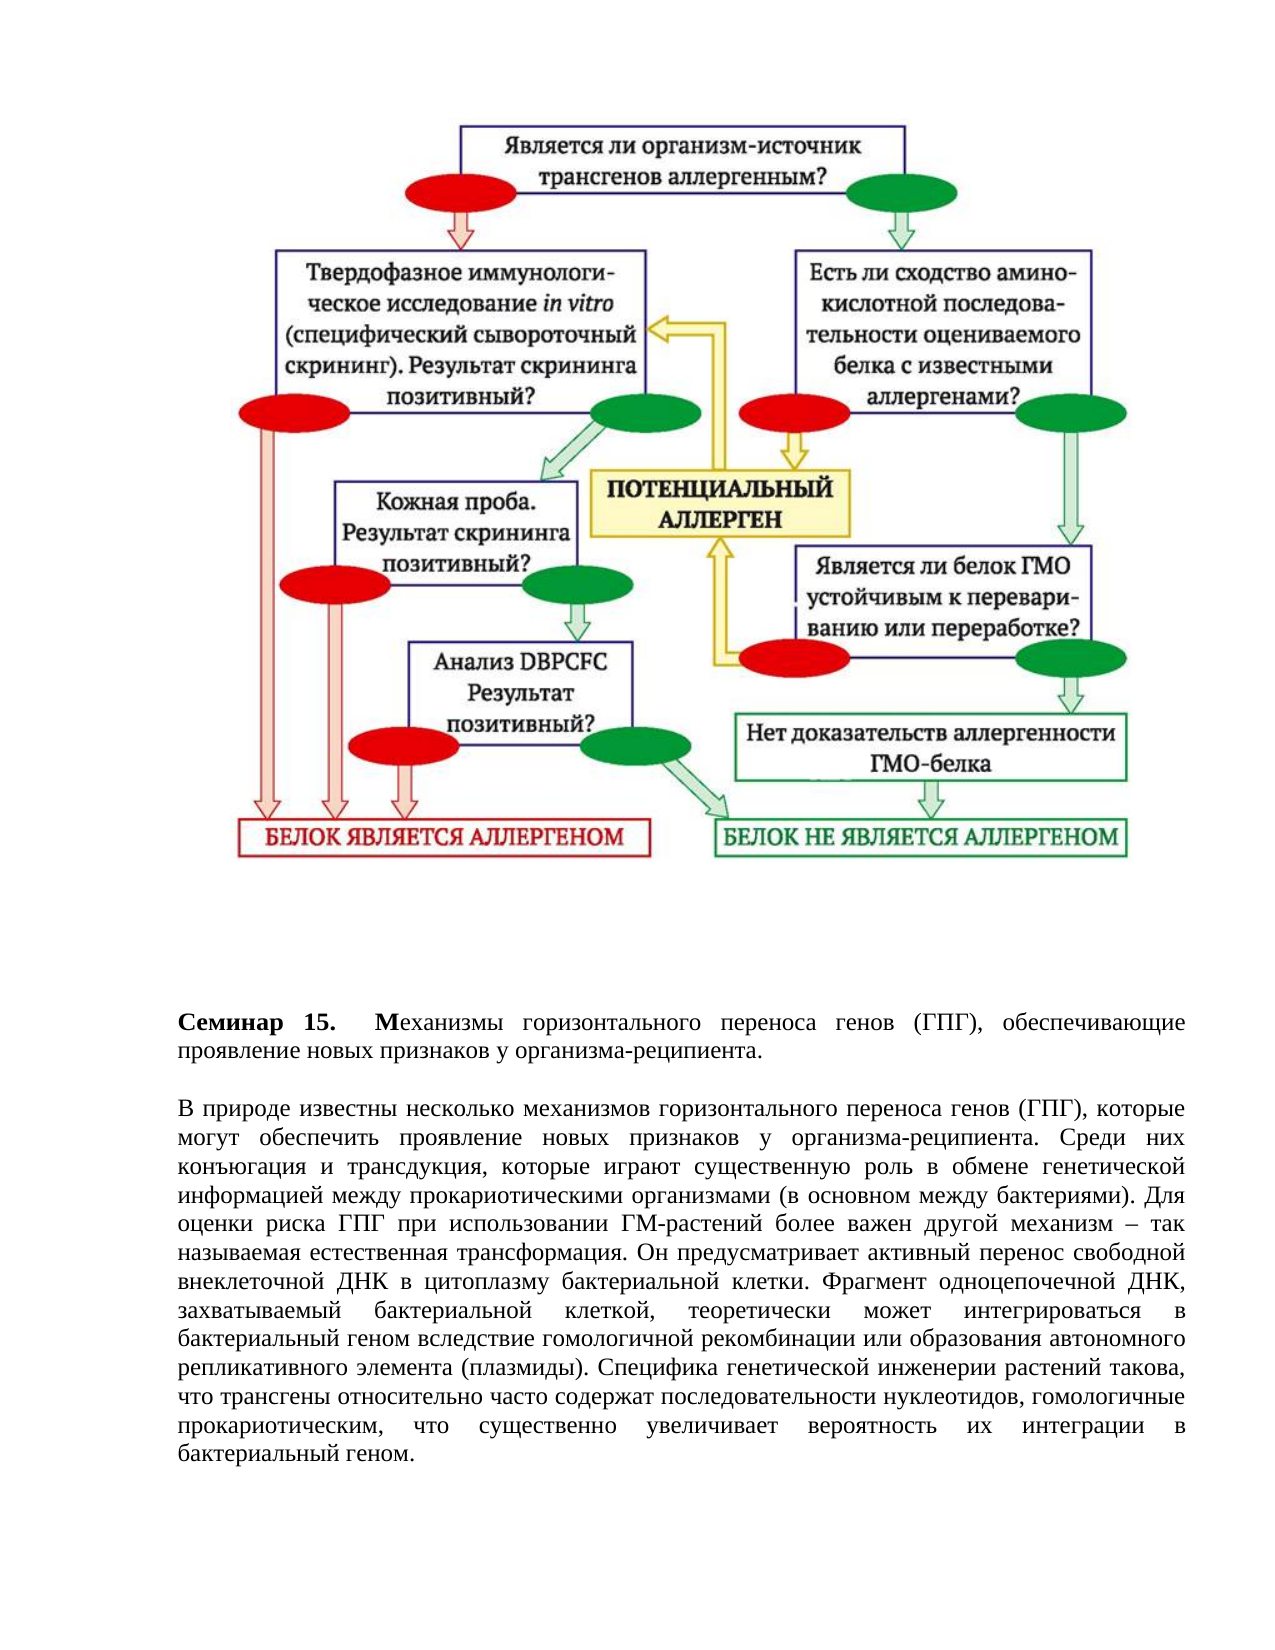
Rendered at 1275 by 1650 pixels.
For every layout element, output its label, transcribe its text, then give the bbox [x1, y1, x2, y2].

text В природе известны несколько механизмов горизонтального переноса генов (ГПГ), которые могут обеспечить проявление новых признаков у организма-реципиента. Среди них конъюгация и трансдукция, которые играют существенную роль в обмене генетической информацией между прокариотическими организмами (в основном между бактериями). Для оценки риска ГПГ при использовании ГМ-растений более важен другой механизм – так называемая естественная трансформация. Он предусматривает активный перенос свободной внеклеточной ДНК в цитоплазму бактериальной клетки. Фрагмент одноцепочечной ДНК, захватываемый бактериальной клеткой, теоретически может интегрироваться в бактериальный геном вследствие гомологичной рекомбинации или образования автономного репликативного элемента (плазмиды). Специфика генетической инженерии растений такова, что трансгены относительно часто содержат последовательности нуклеотидов, гомологичные прокариотическим, что существенно увеличивает вероятность их интеграции в бактериальный геном. [177, 1093, 1186, 1467]
picture [230, 118, 1134, 862]
text Семинар 15. Механизмы горизонтального переноса генов (ГПГ), обеспечивающие проявление новых признаков у организма-реципиента. [177, 1007, 1186, 1064]
